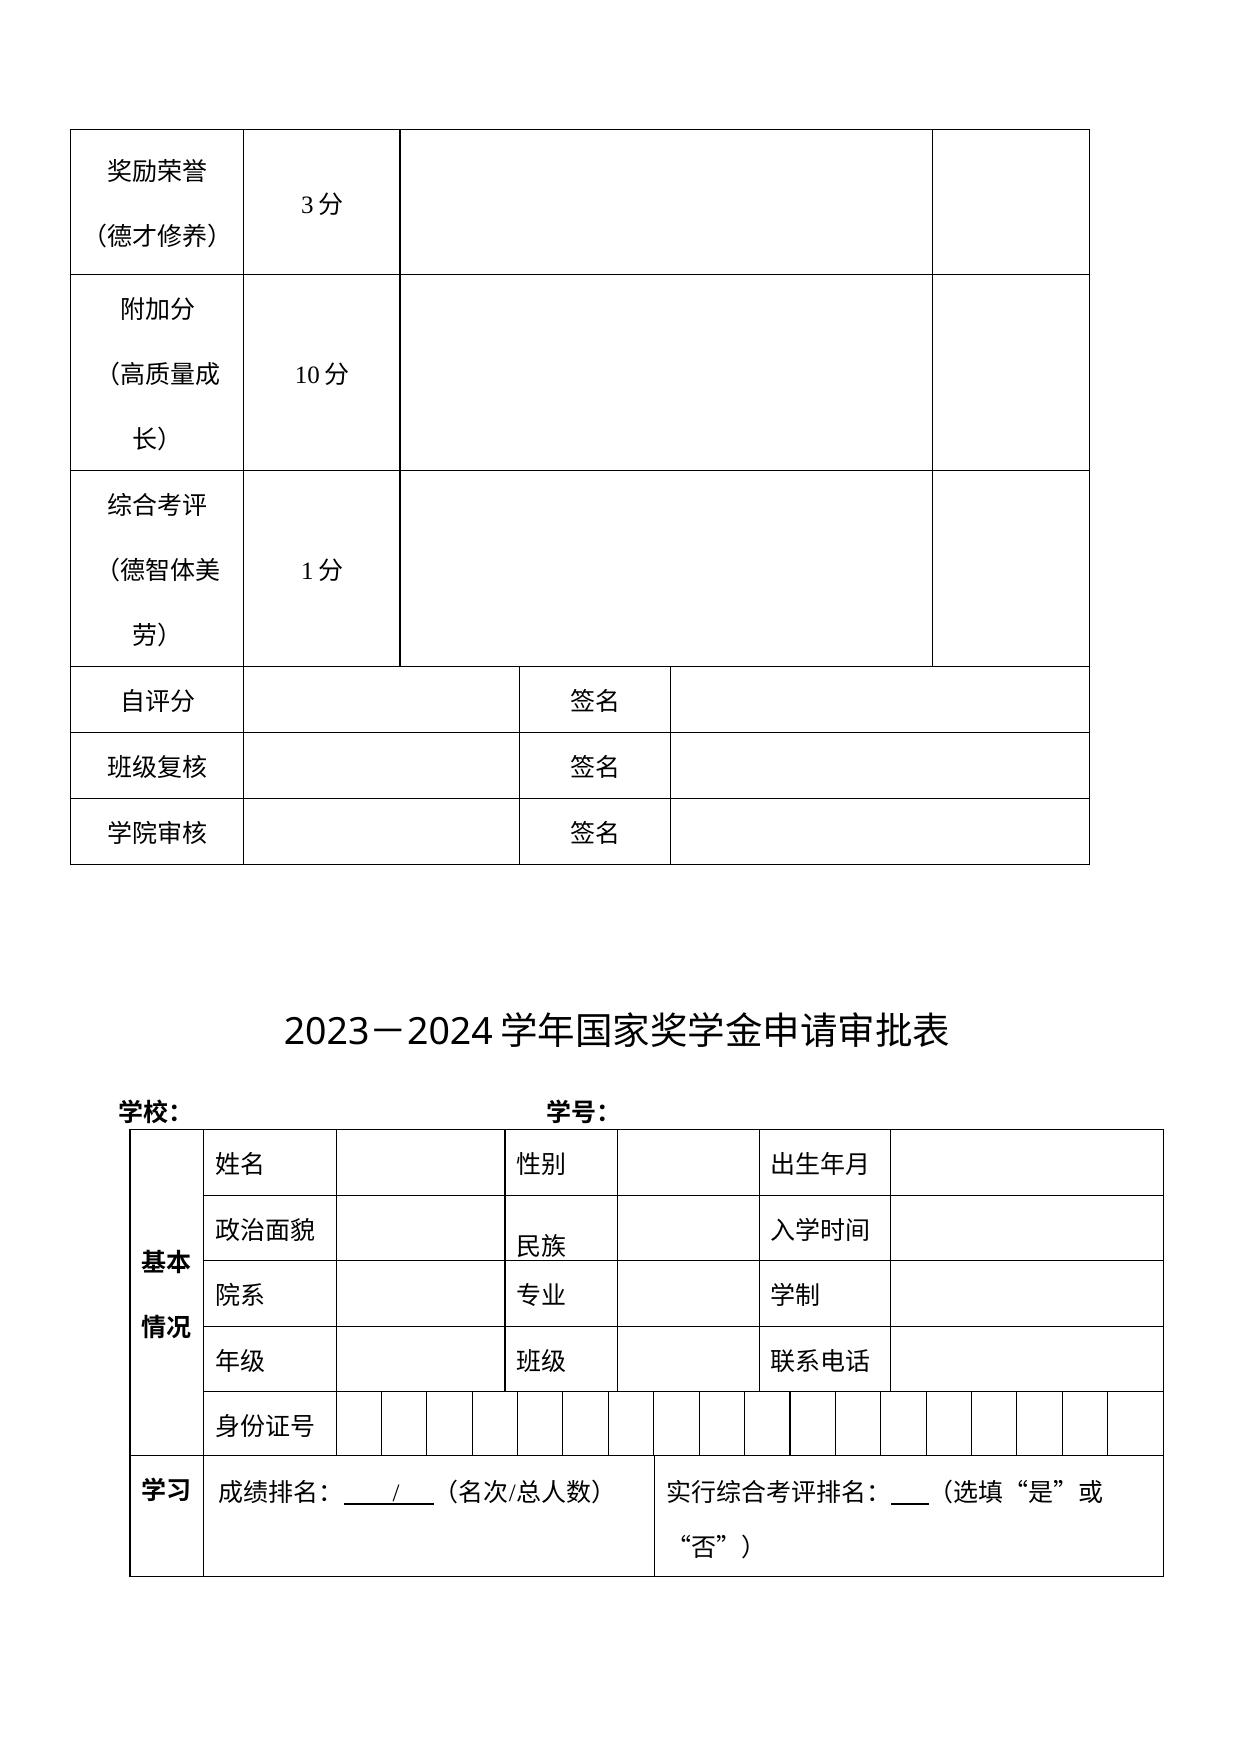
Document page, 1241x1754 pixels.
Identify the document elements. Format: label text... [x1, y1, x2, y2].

table_cell [933, 275, 1089, 470]
table_cell [933, 130, 1089, 274]
table_header 性别 [506, 1130, 617, 1195]
table_cell [927, 1392, 971, 1455]
table_cell [337, 1261, 504, 1326]
table_cell [401, 471, 932, 666]
table_cell 学习情况 [131, 1456, 203, 1576]
table_cell [618, 1327, 759, 1391]
table_cell [1063, 1392, 1107, 1455]
table_cell 联系电话 [760, 1327, 890, 1391]
table_cell [654, 1392, 699, 1455]
table_cell 奖励荣誉 （德才修养） [71, 130, 243, 274]
table_cell [563, 1392, 608, 1455]
table_cell [933, 471, 1089, 666]
table_cell 班级 [506, 1327, 617, 1391]
table_cell 综合考评 （德智体美劳） [71, 471, 243, 666]
table_cell [671, 733, 1089, 798]
table_cell [671, 799, 1089, 864]
table_header [618, 1130, 759, 1195]
table_cell 年级 [204, 1327, 336, 1391]
table_cell [244, 733, 519, 798]
table_cell [518, 1392, 562, 1455]
table_cell 班级复核 [71, 733, 243, 798]
table_cell [244, 667, 519, 732]
table_cell [700, 1392, 744, 1455]
table_cell [891, 1196, 1163, 1260]
table_cell [337, 1196, 504, 1260]
table_header 出生年月 [760, 1130, 890, 1195]
table_cell [618, 1196, 759, 1260]
table_cell 1分 [244, 471, 399, 666]
table_cell [609, 1392, 653, 1455]
table_cell [671, 667, 1089, 732]
table_cell [1017, 1392, 1062, 1455]
table_cell [881, 1392, 926, 1455]
table_cell 学制 [760, 1261, 890, 1326]
table_cell [401, 275, 932, 470]
table_header 基本情况 [131, 1130, 203, 1455]
table_cell 自评分 [71, 667, 243, 732]
text 2023－2024学年国家奖学金申请审批表 [118, 995, 1078, 1060]
table_cell 身份证号 [204, 1392, 336, 1455]
table_cell [791, 1392, 835, 1455]
table_cell 政治面貌 [204, 1196, 336, 1260]
text 学校： 学号： [118, 1093, 1078, 1129]
table_cell 院系 [204, 1261, 336, 1326]
table_cell 10分 [244, 275, 399, 470]
table_cell [473, 1392, 517, 1455]
table_cell 签名 [520, 733, 670, 798]
table_cell 成绩排名： / （名次/总人数） [204, 1456, 654, 1576]
table_cell 签名 [520, 667, 670, 732]
table_cell 实行综合考评排名： （选填“是”或“否”） [655, 1456, 1163, 1576]
table_cell 民族 [506, 1196, 617, 1260]
table_cell [891, 1327, 1163, 1391]
table_cell [972, 1392, 1016, 1455]
table_cell [836, 1392, 880, 1455]
table_header [891, 1130, 1163, 1195]
table_cell [382, 1392, 426, 1455]
table_cell [1108, 1392, 1163, 1455]
table_cell [427, 1392, 472, 1455]
table_cell [618, 1261, 759, 1326]
table_cell 签名 [520, 799, 670, 864]
table_cell 3分 [244, 130, 399, 274]
table_cell 专业 [506, 1261, 617, 1326]
table_cell [337, 1327, 504, 1391]
table_header [337, 1130, 504, 1195]
table_header 姓名 [204, 1130, 336, 1195]
table_cell [244, 799, 519, 864]
table_cell 入学时间 [760, 1196, 890, 1260]
table_cell [337, 1392, 381, 1455]
table_cell [745, 1392, 789, 1455]
table_cell 附加分 （高质量成长） [71, 275, 243, 470]
table_cell [891, 1261, 1163, 1326]
table_cell 学院审核 [71, 799, 243, 864]
table_cell [401, 130, 932, 274]
